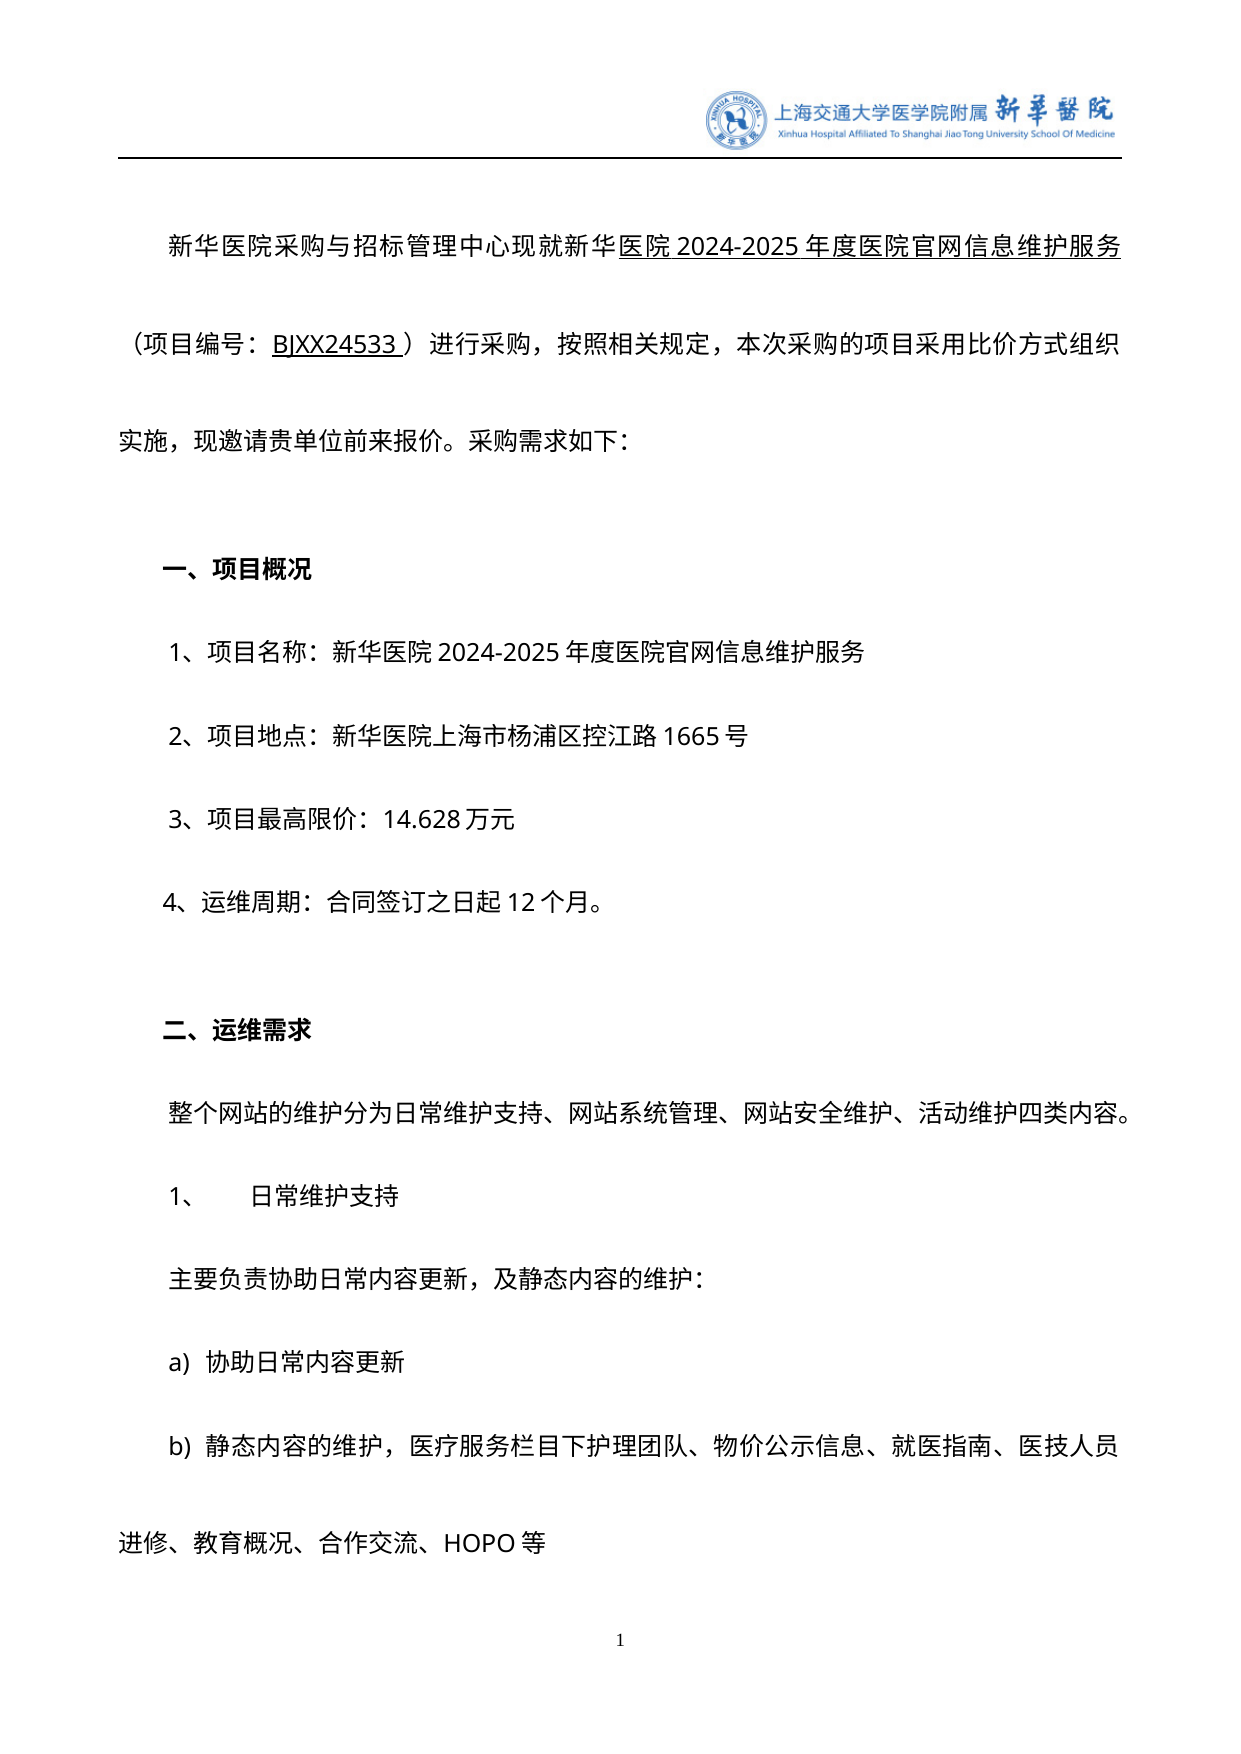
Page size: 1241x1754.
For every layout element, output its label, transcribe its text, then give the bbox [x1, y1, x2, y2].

text 1、项目名称：新华医院2024-2025年度医院官网信息维护服务 [118, 618, 1122, 683]
text 1、 日常维护支持 [118, 1162, 1122, 1227]
text 主要负责协助日常内容更新，及静态内容的维护： [118, 1245, 1122, 1310]
text 一、项目概况 [118, 535, 1122, 600]
text b) 静态内容的维护，医疗服务栏目下护理团队、物价公示信息、就医指南、医技人员进修、教育概况、合作交流、HOPO等 [118, 1412, 1122, 1574]
picture [702, 88, 1123, 156]
text a) 协助日常内容更新 [118, 1328, 1122, 1393]
text 整个网站的维护分为日常维护支持、网站系统管理、网站安全维护、活动维护四类内容。 [118, 1079, 1122, 1144]
text 新华医院采购与招标管理中心现就新华医院2024-2025年度医院官网信息维护服务（项目编号：BJXX24533 ）进行采购，按照相关规定，本次采购的项目采用比价方式组织实施，现邀请贵单位前来报价。采购需求如下： [118, 212, 1122, 472]
text 3、项目最高限价：14.628万元 [118, 785, 1122, 850]
text 2、项目地点：新华医院上海市杨浦区控江路1665号 [118, 702, 1122, 767]
text 二、运维需求 [118, 996, 1122, 1061]
text 4、运维周期：合同签订之日起12个月。 [118, 868, 1122, 933]
